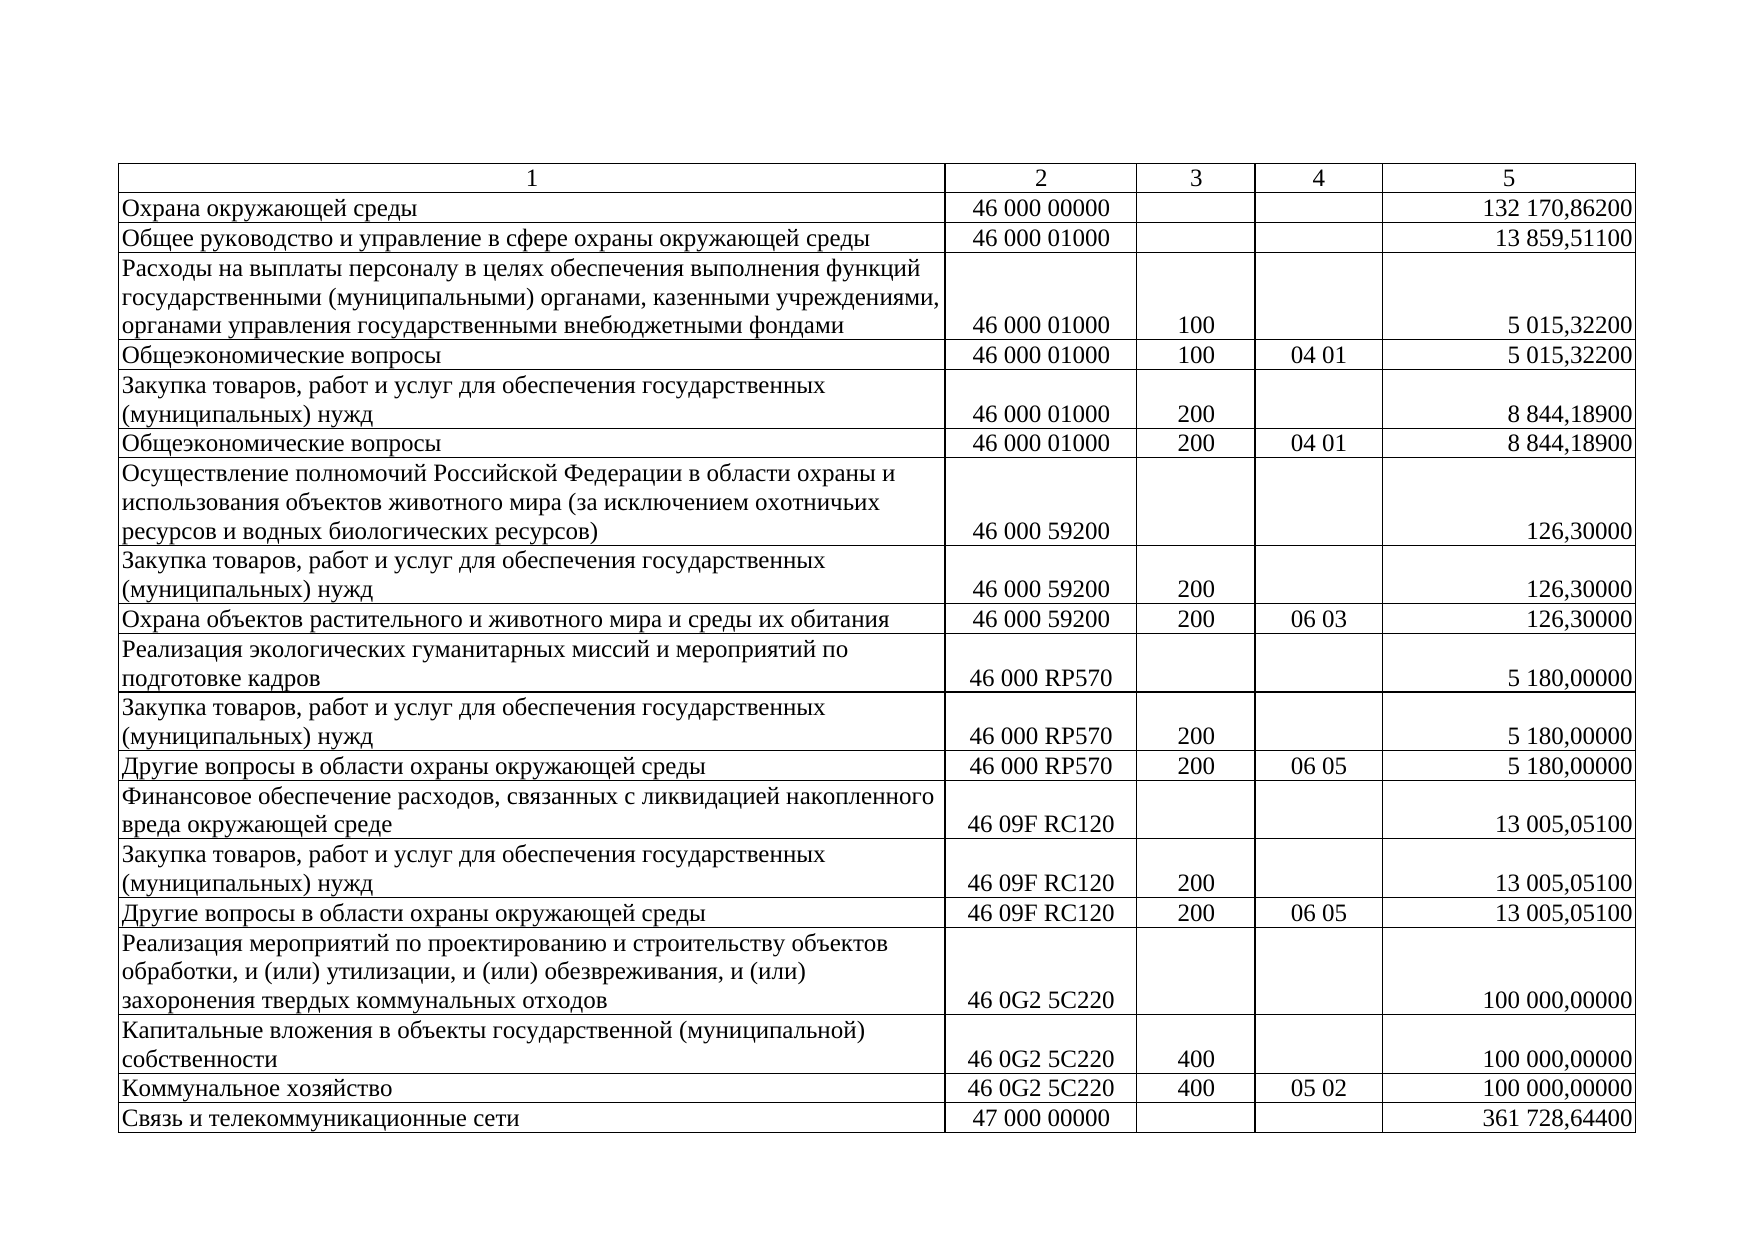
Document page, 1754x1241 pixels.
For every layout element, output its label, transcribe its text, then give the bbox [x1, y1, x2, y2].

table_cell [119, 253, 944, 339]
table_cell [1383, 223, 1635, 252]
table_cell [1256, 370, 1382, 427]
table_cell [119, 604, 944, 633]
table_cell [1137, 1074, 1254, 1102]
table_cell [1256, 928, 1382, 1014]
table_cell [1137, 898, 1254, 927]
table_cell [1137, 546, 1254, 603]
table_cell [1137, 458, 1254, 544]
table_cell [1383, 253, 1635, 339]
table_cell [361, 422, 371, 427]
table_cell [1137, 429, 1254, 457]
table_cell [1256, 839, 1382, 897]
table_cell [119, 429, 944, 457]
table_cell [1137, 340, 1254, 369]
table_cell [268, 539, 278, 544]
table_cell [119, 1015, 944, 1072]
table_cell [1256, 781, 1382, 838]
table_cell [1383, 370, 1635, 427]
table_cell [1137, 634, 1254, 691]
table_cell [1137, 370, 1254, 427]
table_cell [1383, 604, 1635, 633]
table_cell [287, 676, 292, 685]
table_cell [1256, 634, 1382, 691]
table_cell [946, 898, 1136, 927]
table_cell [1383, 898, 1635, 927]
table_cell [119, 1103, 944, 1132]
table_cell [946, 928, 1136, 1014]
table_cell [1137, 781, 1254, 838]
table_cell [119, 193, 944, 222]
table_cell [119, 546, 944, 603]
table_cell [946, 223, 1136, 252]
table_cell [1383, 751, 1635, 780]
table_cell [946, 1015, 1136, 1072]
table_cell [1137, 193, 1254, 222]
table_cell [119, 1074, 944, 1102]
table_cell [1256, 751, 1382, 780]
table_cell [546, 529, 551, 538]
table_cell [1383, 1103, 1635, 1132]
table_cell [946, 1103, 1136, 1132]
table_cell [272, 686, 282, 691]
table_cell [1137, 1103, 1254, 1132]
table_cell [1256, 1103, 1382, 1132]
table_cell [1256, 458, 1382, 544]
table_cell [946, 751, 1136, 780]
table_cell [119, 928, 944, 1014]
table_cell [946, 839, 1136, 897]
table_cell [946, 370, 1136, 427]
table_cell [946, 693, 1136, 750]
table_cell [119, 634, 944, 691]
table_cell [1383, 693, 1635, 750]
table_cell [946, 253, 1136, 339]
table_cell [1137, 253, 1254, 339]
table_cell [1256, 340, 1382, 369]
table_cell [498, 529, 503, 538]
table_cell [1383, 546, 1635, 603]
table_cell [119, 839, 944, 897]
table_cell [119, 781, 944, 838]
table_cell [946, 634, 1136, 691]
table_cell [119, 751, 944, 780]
table_header 1 [119, 164, 944, 192]
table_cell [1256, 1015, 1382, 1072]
table_header 5 [1383, 164, 1635, 192]
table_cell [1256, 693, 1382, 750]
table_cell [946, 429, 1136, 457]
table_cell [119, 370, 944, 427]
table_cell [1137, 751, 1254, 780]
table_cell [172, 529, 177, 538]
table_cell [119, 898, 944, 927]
table_header 3 [1137, 164, 1254, 192]
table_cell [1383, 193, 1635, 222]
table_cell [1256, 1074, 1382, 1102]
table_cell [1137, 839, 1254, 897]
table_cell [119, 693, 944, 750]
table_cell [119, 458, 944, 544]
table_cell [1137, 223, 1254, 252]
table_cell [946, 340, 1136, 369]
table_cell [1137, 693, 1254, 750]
table_header 4 [1256, 164, 1382, 192]
table_header 2 [946, 164, 1136, 192]
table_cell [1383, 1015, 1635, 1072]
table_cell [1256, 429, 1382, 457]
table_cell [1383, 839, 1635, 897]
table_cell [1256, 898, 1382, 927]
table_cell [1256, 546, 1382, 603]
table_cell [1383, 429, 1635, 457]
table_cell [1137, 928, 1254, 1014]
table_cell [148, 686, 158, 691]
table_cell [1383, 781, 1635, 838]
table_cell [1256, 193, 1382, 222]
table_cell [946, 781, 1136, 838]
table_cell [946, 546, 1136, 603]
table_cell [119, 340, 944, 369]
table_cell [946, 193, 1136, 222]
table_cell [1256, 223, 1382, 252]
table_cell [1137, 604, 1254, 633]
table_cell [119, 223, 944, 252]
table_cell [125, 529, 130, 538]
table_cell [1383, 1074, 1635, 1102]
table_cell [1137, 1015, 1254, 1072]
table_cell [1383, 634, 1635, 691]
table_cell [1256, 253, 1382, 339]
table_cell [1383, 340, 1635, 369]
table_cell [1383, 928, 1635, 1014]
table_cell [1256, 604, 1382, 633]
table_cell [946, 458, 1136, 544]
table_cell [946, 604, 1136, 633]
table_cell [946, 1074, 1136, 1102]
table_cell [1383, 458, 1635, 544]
